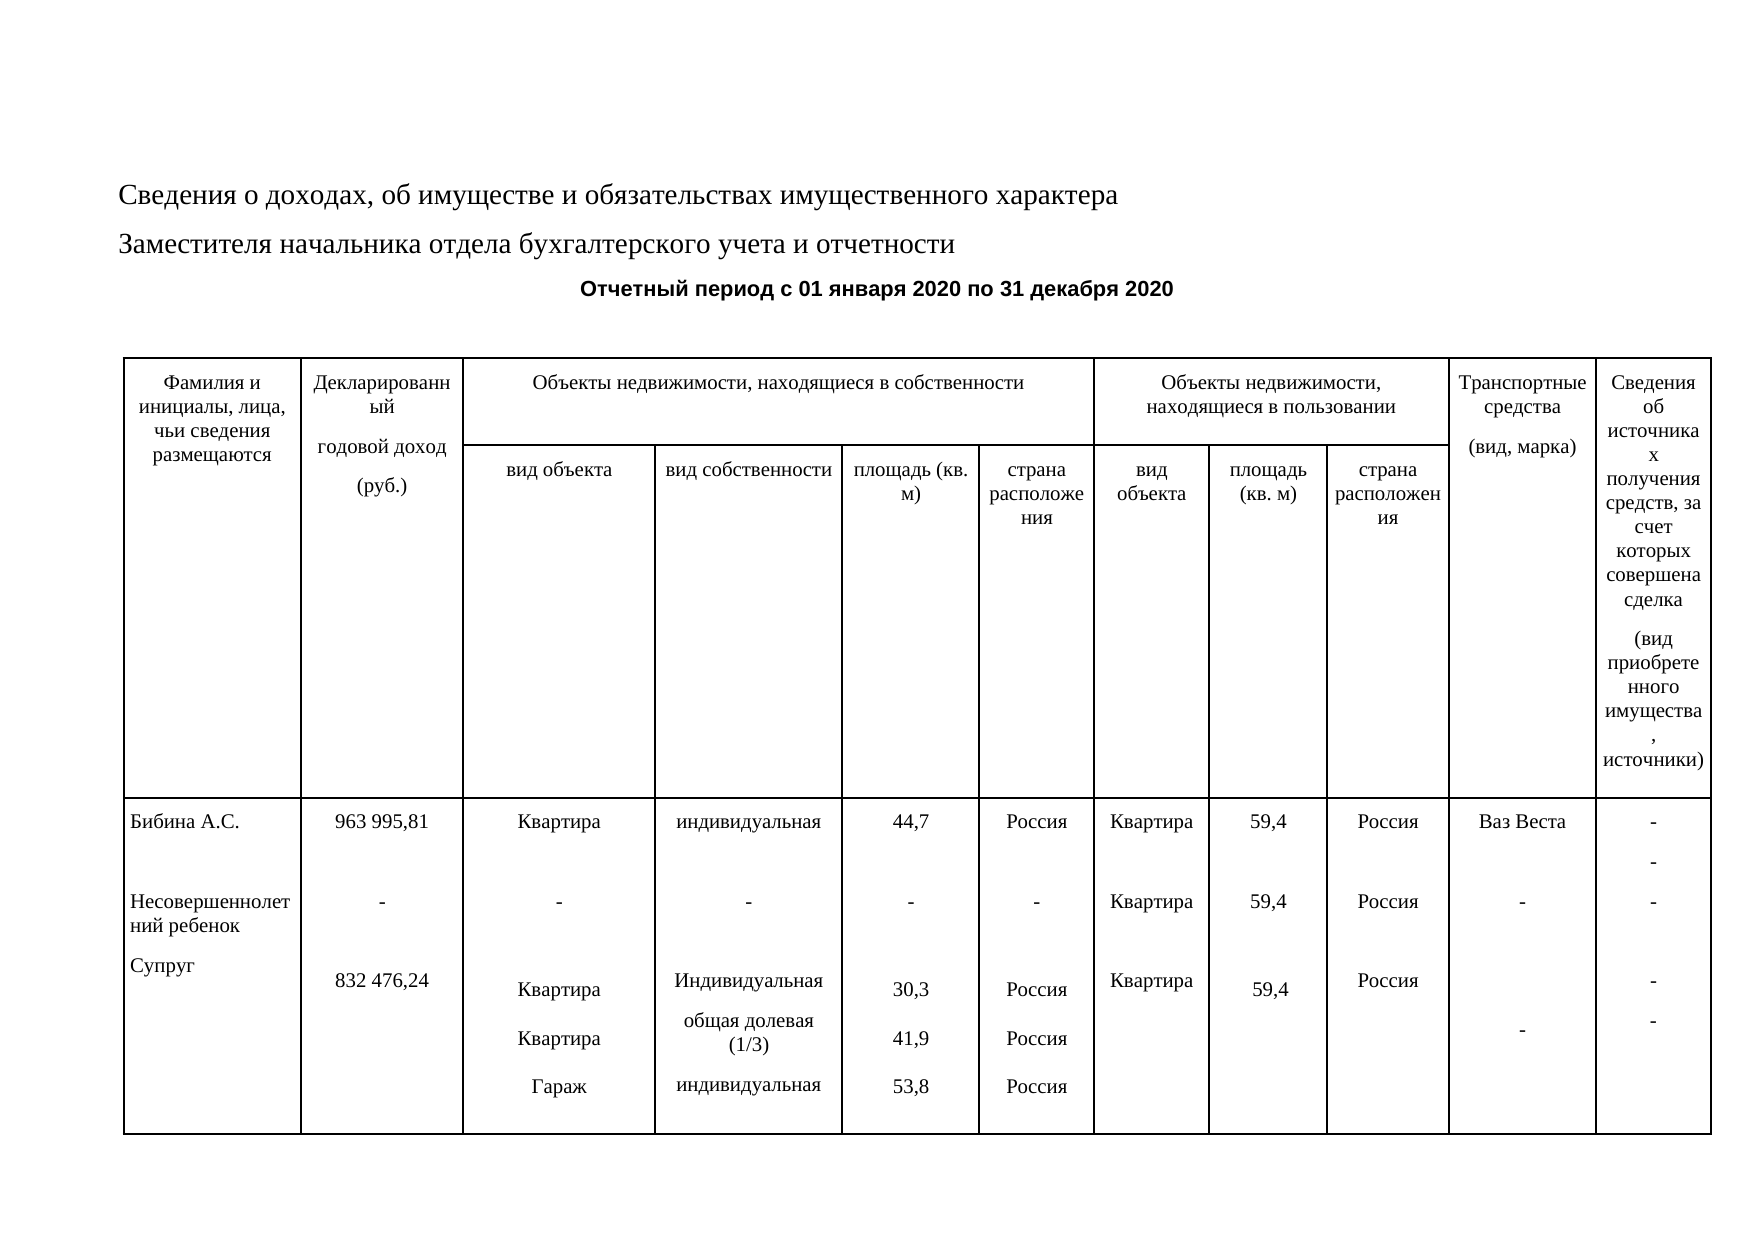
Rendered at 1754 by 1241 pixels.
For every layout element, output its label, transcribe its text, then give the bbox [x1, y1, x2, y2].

table_header Транспортные средства (вид, марка) [1450, 359, 1595, 797]
table_header Декларированный годовой доход (руб.) [302, 359, 462, 797]
table_cell площадь (кв. м) [843, 446, 978, 797]
table_cell вид объекта [464, 446, 654, 797]
table_cell вид собственности [656, 446, 841, 797]
table_cell - - - - - [1597, 799, 1710, 1133]
table_cell Ваз Веста - - [1450, 799, 1595, 1133]
table_header Сведения об источниках получения средств, за счет которых совершена сделка (вид приобретенного имущества, источники) [1597, 359, 1710, 797]
table_cell индивидуальная - Индивидуальная общая долевая (1/3) индивидуальная [656, 799, 841, 1133]
table_cell Квартира Квартира Квартира [1095, 799, 1208, 1133]
table_cell 963 995,81 - 832 476,24 [302, 799, 462, 1133]
table_cell Россия - Россия Россия Россия [980, 799, 1093, 1133]
table_cell 59,4 59,4 59,4 [1210, 799, 1326, 1133]
table_cell страна расположения [1328, 446, 1448, 797]
table_header Объекты недвижимости, находящиеся в пользовании [1095, 359, 1448, 444]
table_cell страна расположения [980, 446, 1093, 797]
text Отчетный период с 01 января 2020 по 31 декабря 2020 [118, 276, 1636, 301]
table_cell Квартира - Квартира Квартира Гараж [464, 799, 654, 1133]
table_header Фамилия и инициалы, лица, чьи сведения размещаются [125, 359, 300, 797]
table_cell 44,7 - 30,3 41,9 53,8 [843, 799, 978, 1133]
text Сведения о доходах, об имуществе и обязательствах имущественного характера [118, 177, 1636, 211]
table_cell площадь (кв. м) [1210, 446, 1326, 797]
table_header Объекты недвижимости, находящиеся в собственности [464, 359, 1093, 444]
text Заместителя начальника отдела бухгалтерского учета и отчетности [118, 226, 1636, 260]
table_cell вид объекта [1095, 446, 1208, 797]
table_cell Бибина А.С. Несовершеннолетний ребенок Супруг [125, 799, 300, 1133]
table_cell Россия Россия Россия [1328, 799, 1448, 1133]
